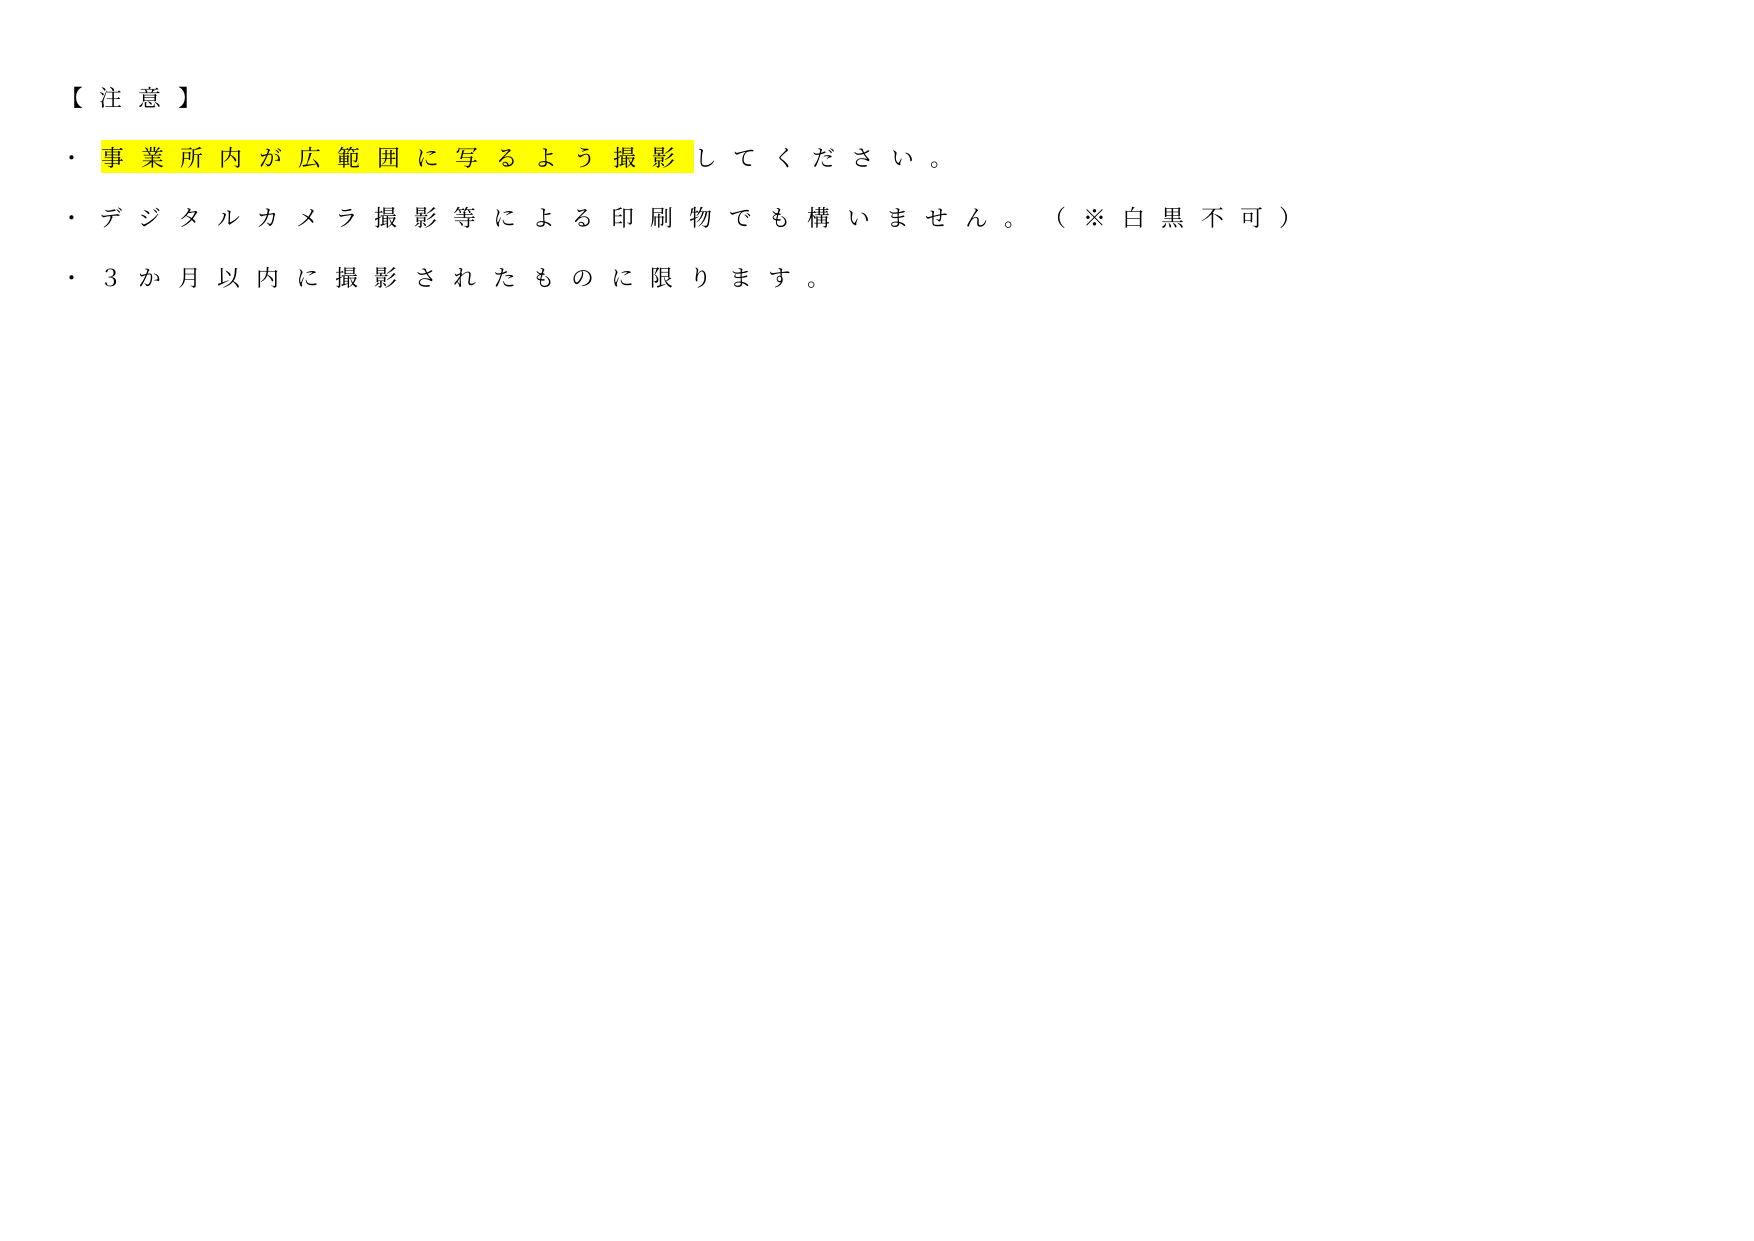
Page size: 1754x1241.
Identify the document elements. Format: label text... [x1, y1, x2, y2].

text ・デジタルカメラ撮影等による印刷物でも構いません。（※白黒不可） [60, 186, 1694, 246]
text 【注意】 [60, 67, 1694, 127]
text ・３か月以内に撮影されたものに限ります。 [60, 246, 1694, 306]
text ・事業所内が広範囲に写るよう撮影してください。 [60, 127, 1694, 186]
